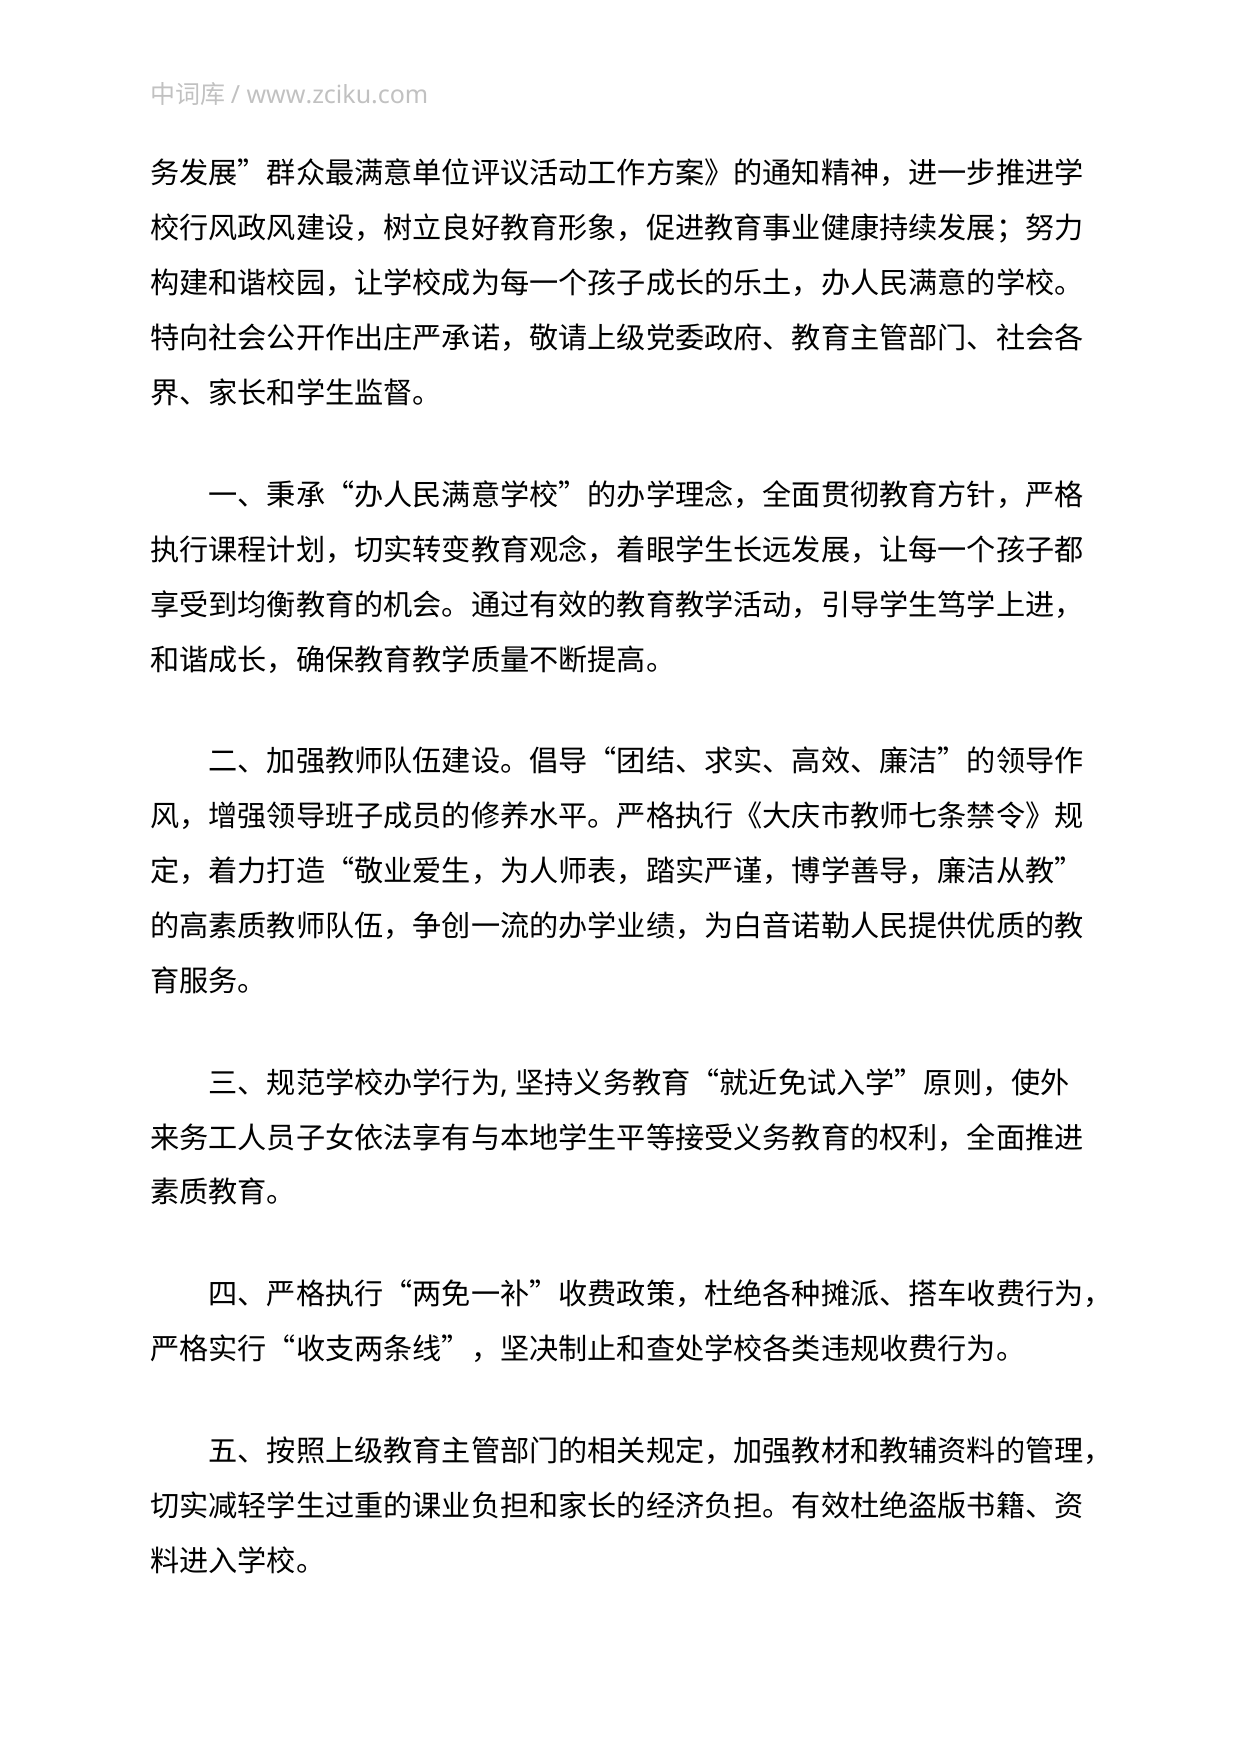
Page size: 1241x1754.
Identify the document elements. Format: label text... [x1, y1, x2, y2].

text 一、秉承“办人民满意学校”的办学理念，全面贯彻教育方针，严格执行课程计划，切实转变教育观念，着眼学生长远发展，让每一个孩子都享受到均衡教育的机会。通过有效的教育教学活动，引导学生笃学上进，和谐成长，确保教育教学质量不断提高。 [150, 471, 1090, 678]
text 三、规范学校办学行为, 坚持义务教育“就近免试入学”原则，使外来务工人员子女依法享有与本地学生平等接受义务教育的权利，全面推进素质教育。 [150, 1059, 1090, 1211]
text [150, 150, 1090, 412]
text 二、加强教师队伍建设。倡导“团结、求实、高效、廉洁”的领导作风，增强领导班子成员的修养水平。严格执行《大庆市教师七条禁令》规定，着力打造“敬业爱生，为人师表，踏实严谨，博学善导，廉洁从教”的高素质教师队伍，争创一流的办学业绩，为白音诺勒人民提供优质的教育服务。 [150, 738, 1090, 1000]
text 四、严格执行“两免一补”收费政策，杜绝各种摊派、搭车收费行为，严格实行“收支两条线”，坚决制止和查处学校各类违规收费行为。 [150, 1271, 1090, 1368]
text 五、按照上级教育主管部门的相关规定，加强教材和教辅资料的管理，切实减轻学生过重的课业负担和家长的经济负担。有效杜绝盗版书籍、资料进入学校。 [150, 1427, 1090, 1579]
